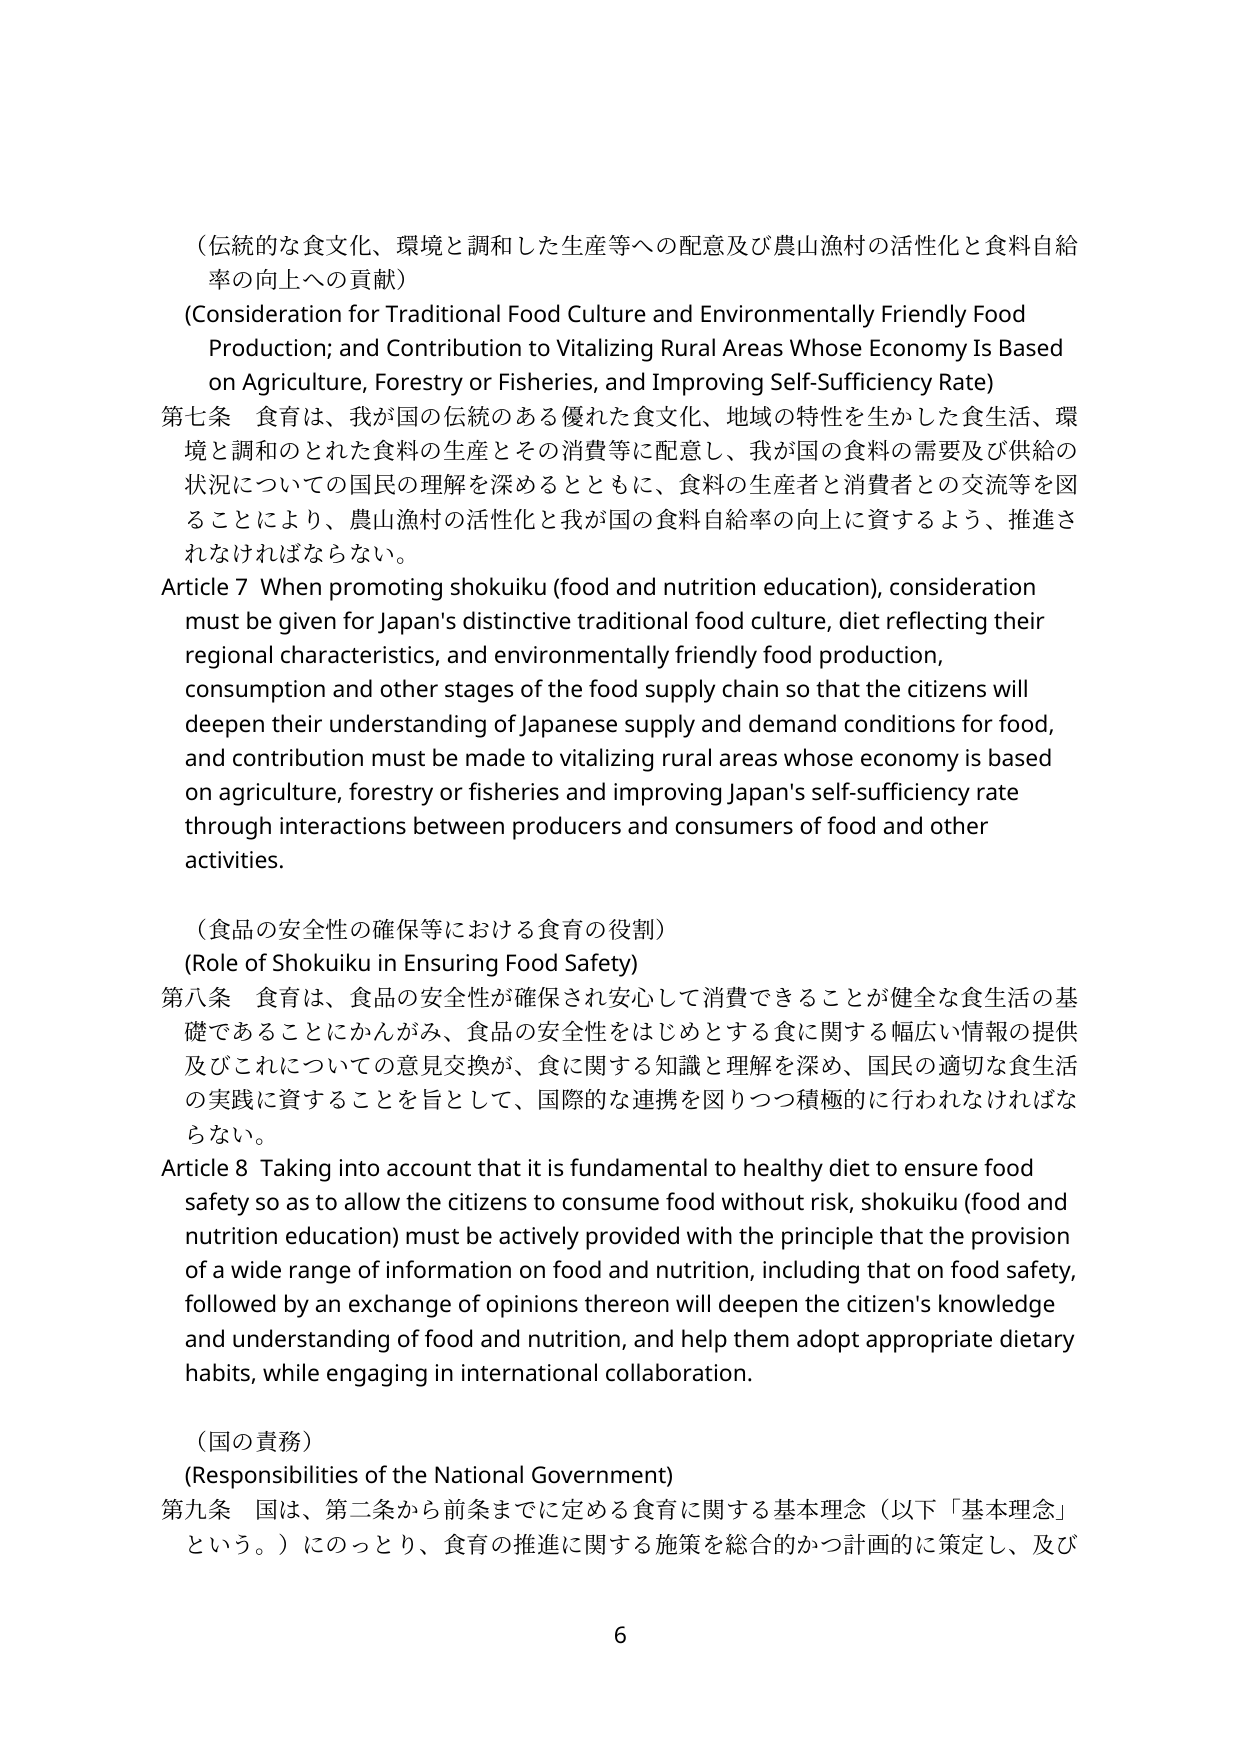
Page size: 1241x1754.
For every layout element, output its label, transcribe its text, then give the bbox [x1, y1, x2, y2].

text 第八条 食育は、食品の安全性が確保され安心して消費できることが健全な食生活の基礎であることにかんがみ、食品の安全性をはじめとする食に関する幅広い情報の提供及びこれについての意見交換が、食に関する知識と理解を深め、国民の適切な食生活の実践に資することを旨として、国際的な連携を図りつつ積極的に行われなければならない。 [161, 979, 1079, 1150]
text （国の責務） [184, 1424, 1079, 1458]
text Article 7 When promoting shokuiku (food and nutrition education), consideration must be given for Japan's distinctive traditional food culture, diet reflecting their regional characteristics, and environmentally friendly food production, consumption and other stages of the food supply chain so that the citizens will deepen their understanding of Japanese supply and demand conditions for food, and contribution must be made to vitalizing rural areas whose economy is based on agriculture, forestry or fisheries and improving Japan's self-sufficiency rate through interactions between producers and consumers of food and other activities. [161, 569, 1079, 877]
text (Consideration for Traditional Food Culture and Environmentally Friendly Food Production; and Contribution to Vitalizing Rural Areas Whose Economy Is Based on Agriculture, Forestry or Fisheries, and Improving Self-Sufficiency Rate) [184, 296, 1079, 399]
text (Role of Shokuiku in Ensuring Food Safety) [184, 945, 1079, 979]
text 第七条 食育は、我が国の伝統のある優れた食文化、地域の特性を生かした食生活、環境と調和のとれた食料の生産とその消費等に配意し、我が国の食料の需要及び供給の状況についての国民の理解を深めるとともに、食料の生産者と消費者との交流等を図ることにより、農山漁村の活性化と我が国の食料自給率の向上に資するよう、推進されなければならない。 [161, 399, 1079, 569]
text （伝統的な食文化、環境と調和した生産等への配意及び農山漁村の活性化と食料自給率の向上への貢献） [184, 228, 1079, 296]
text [161, 1492, 1079, 1560]
text (Responsibilities of the National Government) [184, 1458, 1079, 1492]
text （食品の安全性の確保等における食育の役割） [184, 911, 1079, 945]
text Article 8 Taking into account that it is fundamental to healthy diet to ensure food safety so as to allow the citizens to consume food without risk, shokuiku (food and nutrition education) must be actively provided with the principle that the provision of a wide range of information on food and nutrition, including that on food safety, followed by an exchange of opinions thereon will deepen the citizen's knowledge and understanding of food and nutrition, and help them adopt appropriate dietary habits, while engaging in international collaboration. [161, 1150, 1079, 1389]
